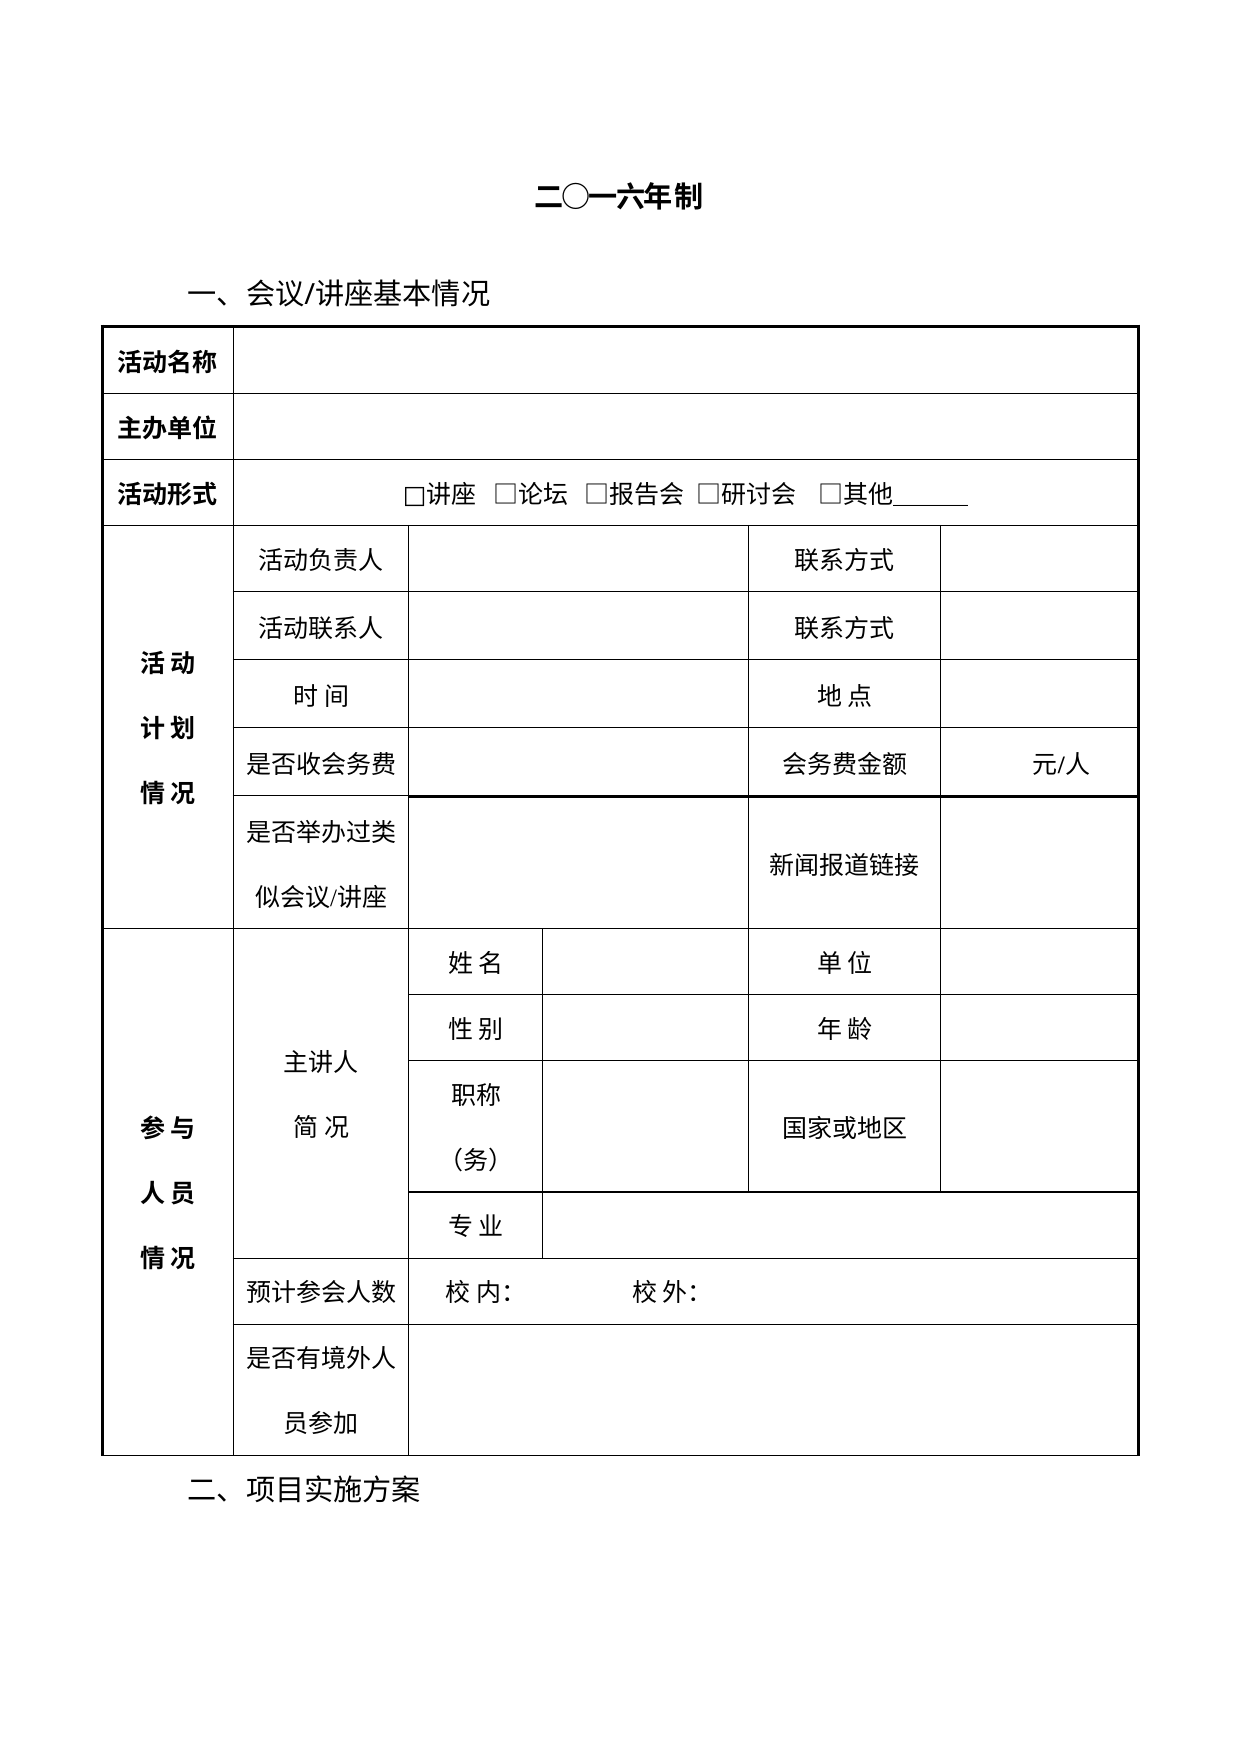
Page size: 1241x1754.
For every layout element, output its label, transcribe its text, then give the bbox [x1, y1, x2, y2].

table_header [234, 328, 1137, 393]
table_cell 参 与 人 员 情 况 [104, 929, 233, 1454]
table_cell 活 动 计 划 情 况 [104, 526, 233, 928]
table_cell [409, 728, 748, 795]
table_cell □讲座 □论坛 □报告会 □研讨会 □其他＿＿＿ [234, 460, 1137, 525]
table_cell 元/人 [941, 728, 1137, 795]
table_cell [409, 798, 748, 928]
text 一、会议/讲座基本情况 [187, 259, 1053, 324]
table_cell [941, 660, 1137, 727]
table_cell 性 别 [409, 995, 542, 1060]
table_cell 预计参会人数 [234, 1259, 408, 1323]
table_cell 专 业 [409, 1193, 542, 1257]
table_cell 是否举办过类似会议/讲座 [234, 796, 408, 928]
table_cell [543, 929, 748, 994]
table_cell [941, 798, 1137, 928]
table_cell [941, 592, 1137, 659]
table_cell 会务费金额 [749, 728, 940, 795]
table_cell [409, 592, 748, 659]
table_cell [941, 526, 1137, 591]
table_cell [941, 929, 1137, 994]
table_cell 新闻报道链接 [749, 798, 940, 928]
text 二、项目实施方案 [187, 1456, 1053, 1521]
table_cell 主办单位 [104, 394, 233, 459]
text 二○一六年 制 [187, 162, 1053, 227]
table_cell [409, 660, 748, 727]
table_cell 时 间 [234, 660, 408, 727]
table_cell 年 龄 [749, 995, 940, 1060]
table_cell 活动负责人 [234, 526, 408, 591]
table_cell 主讲人 简 况 [234, 929, 408, 1257]
table_cell 地 点 [749, 660, 940, 727]
table_cell [941, 1061, 1137, 1191]
table_cell [234, 394, 1137, 459]
table_cell [409, 526, 748, 591]
table_cell 职称（务） [409, 1061, 542, 1191]
table_cell [543, 1061, 748, 1191]
table_cell 国家或地区 [749, 1061, 940, 1191]
table_cell [543, 1193, 1137, 1257]
table_cell 姓 名 [409, 929, 542, 994]
table_cell 是否有境外人员参加 [234, 1325, 408, 1454]
table_cell [409, 1325, 1137, 1454]
table_cell [941, 995, 1137, 1060]
table_cell 活动联系人 [234, 592, 408, 659]
table_cell 联系方式 [749, 592, 940, 659]
table_cell 是否收会务费 [234, 728, 408, 795]
table_cell [543, 995, 748, 1060]
table_cell 单 位 [749, 929, 940, 994]
table_cell 活动形式 [104, 460, 233, 525]
table_cell 校 内： 校 外： [409, 1259, 1137, 1323]
table_cell 联系方式 [749, 526, 940, 591]
table_header 活动名称 [104, 328, 233, 393]
